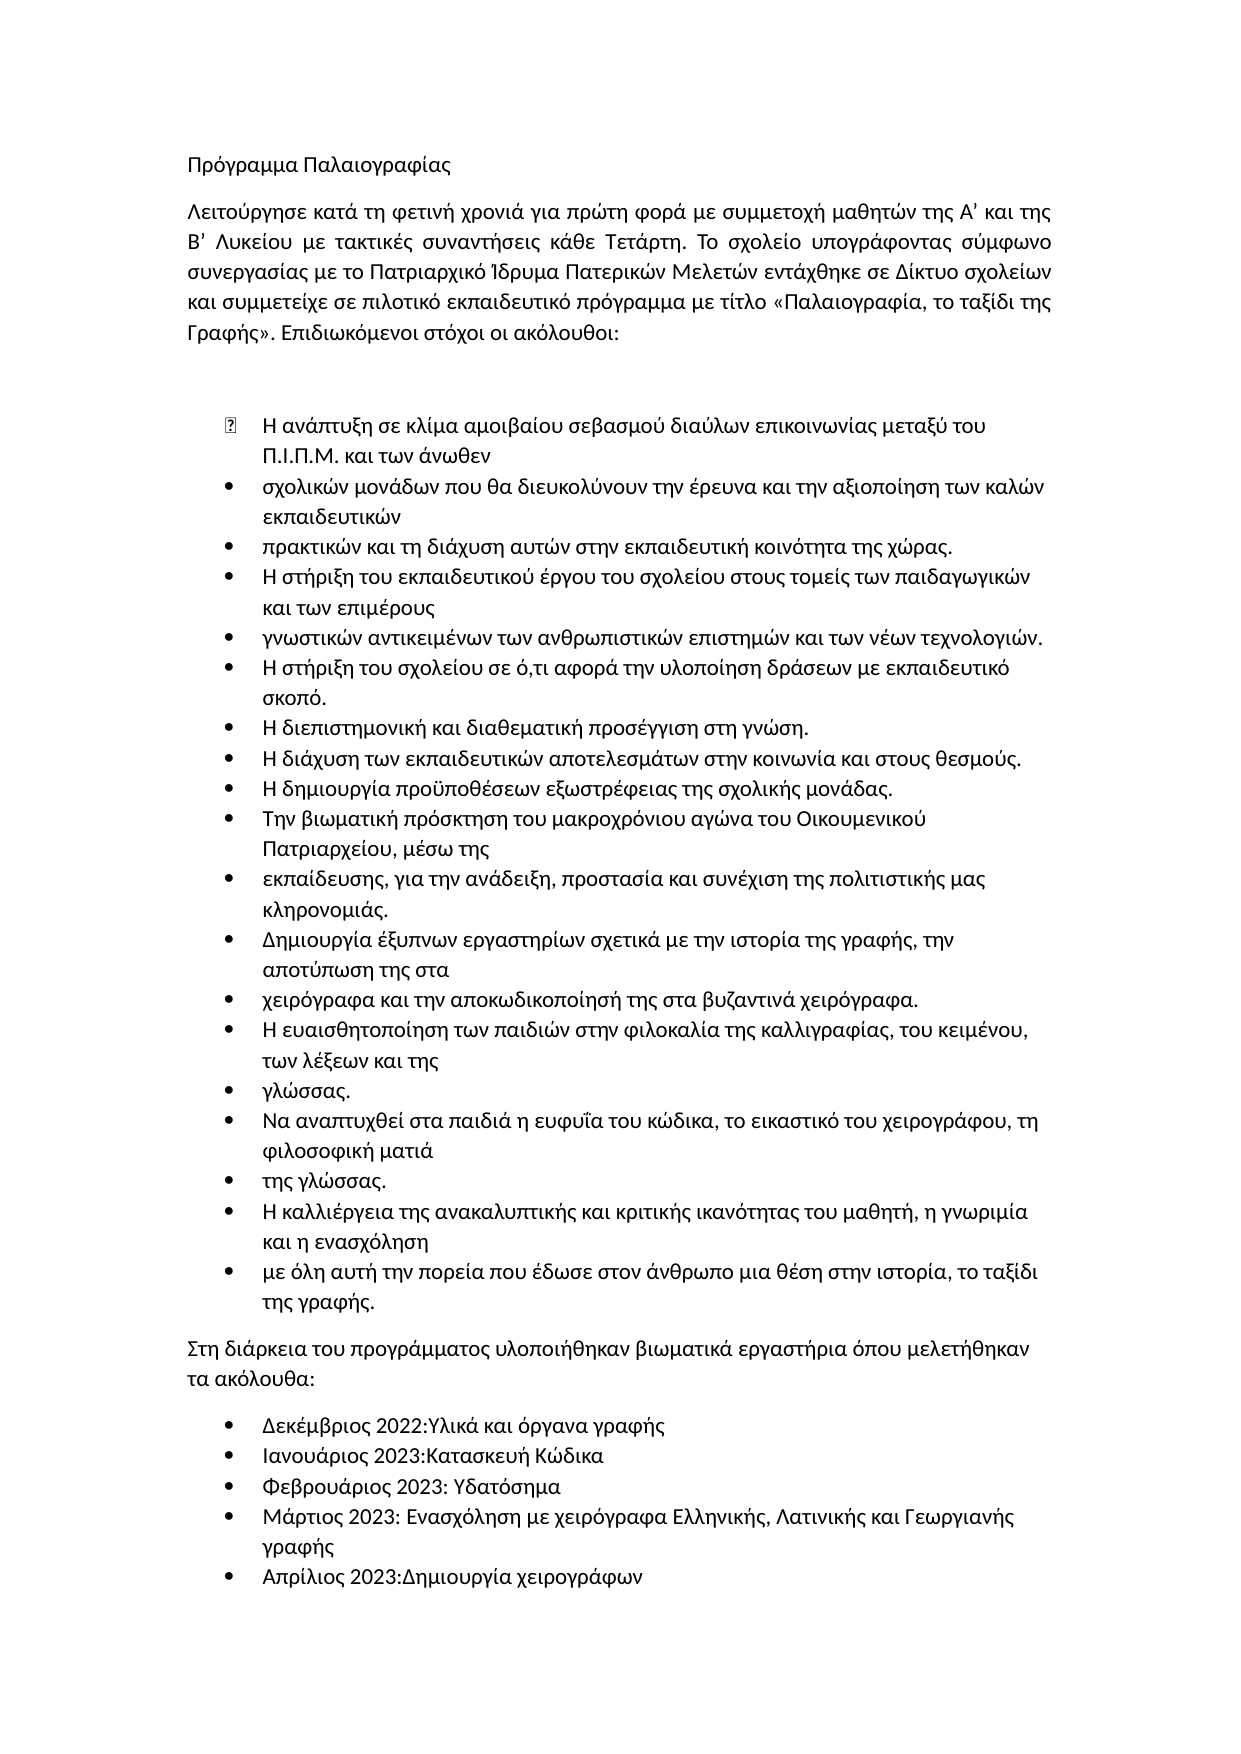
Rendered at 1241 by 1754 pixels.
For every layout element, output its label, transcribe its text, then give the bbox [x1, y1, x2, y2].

list χειρόγραφα και την αποκωδικοποίησή της στα βυζαντινά χειρόγραφα. [225, 985, 1053, 1013]
list Η στήριξη του σχολείου σε ό,τι αφορά την υλοποίηση δράσεων με εκπαιδευτικό σκοπό. [225, 653, 1053, 711]
list σχολικών μονάδων που θα διευκολύνουν την έρευνα και την αξιοποίηση των καλών εκπαιδευτικών [225, 472, 1053, 530]
list γλώσσας. [225, 1076, 1053, 1104]
list γνωστικών αντικειμένων των ανθρωπιστικών επιστημών και των νέων τεχνολογιών. [225, 623, 1053, 651]
list πρακτικών και τη διάχυση αυτών στην εκπαιδευτική κοινότητα της χώρας. [225, 532, 1053, 560]
list Η στήριξη του εκπαιδευτικού έργου του σχολείου στους τομείς των παιδαγωγικών και των επιμέρους [225, 562, 1053, 621]
list Δημιουργία έξυπνων εργαστηρίων σχετικά με την ιστορία της γραφής, την αποτύπωση της στα [225, 925, 1053, 983]
list Η διεπιστημονική και διαθεματική προσέγγιση στη γνώση. [225, 713, 1053, 742]
text Λειτούργησε κατά τη φετινή χρονιά για πρώτη φορά με συμμετοχή μαθητών της Α’ και της Β’ Λυκείου με τακτικές συναντήσεις κάθε Τετάρτη. Το σχολείο υπογράφοντας σύμφωνο συνεργασίας με το Πατριαρχικό Ίδρυμα Πατερικών Μελετών εντάχθηκε σε Δίκτυο σχολείων και συμμετείχε σε πιλοτικό εκπαιδευτικό πρόγραμμα με τίτλο «Παλαιογραφία, το ταξίδι της Γραφής». Επιδιωκόμενοι στόχοι οι ακόλουθοι: [187, 197, 1053, 346]
list Την βιωματική πρόσκτηση του μακροχρόνιου αγώνα του Οικουμενικού Πατριαρχείου, μέσω της [225, 804, 1053, 862]
list Η διάχυση των εκπαιδευτικών αποτελεσμάτων στην κοινωνία και στους θεσμούς. [225, 744, 1053, 772]
list Απρίλιος 2023:Δημιουργία χειρογράφων [225, 1562, 1053, 1591]
list Φεβρουάριος 2023: Υδατόσημα [225, 1472, 1053, 1500]
list Ιανουάριος 2023:Κατασκευή Κώδικα [225, 1442, 1053, 1470]
list Να αναπτυχθεί στα παιδιά η ευφυΐα του κώδικα, το εικαστικό του χειρογράφου, τη φιλοσοφική ματιά [225, 1106, 1053, 1164]
list εκπαίδευσης, για την ανάδειξη, προστασία και συνέχιση της πολιτιστικής μας κληρονομιάς. [225, 864, 1053, 923]
list με όλη αυτή την πορεία που έδωσε στον άνθρωπο μια θέση στην ιστορία, το ταξίδι της γραφής. [225, 1257, 1053, 1316]
text Στη διάρκεια του προγράμματος υλοποιήθηκαν βιωματικά εργαστήρια όπου μελετήθηκαν τα ακόλουθα: [187, 1334, 1053, 1393]
list Η ανάπτυξη σε κλίμα αμοιβαίου σεβασμού διαύλων επικοινωνίας μεταξύ του Π.Ι.Π.Μ. και των άνωθεν [225, 411, 1053, 470]
list της γλώσσας. [225, 1167, 1053, 1195]
list Μάρτιος 2023: Ενασχόληση με χειρόγραφα Ελληνικής, Λατινικής και Γεωργιανής γραφής [225, 1502, 1053, 1560]
list Δεκέμβριος 2022:Υλικά και όργανα γραφής [225, 1411, 1053, 1439]
list Η ευαισθητοποίηση των παιδιών στην φιλοκαλία της καλλιγραφίας, του κειμένου, των λέξεων και της [225, 1016, 1053, 1074]
list Η καλλιέργεια της ανακαλυπτικής και κριτικής ικανότητας του μαθητή, η γνωριμία και η ενασχόληση [225, 1197, 1053, 1255]
list Η δημιουργία προϋποθέσεων εξωστρέφειας της σχολικής μονάδας. [225, 774, 1053, 802]
text Πρόγραμμα Παλαιογραφίας [187, 150, 1053, 178]
